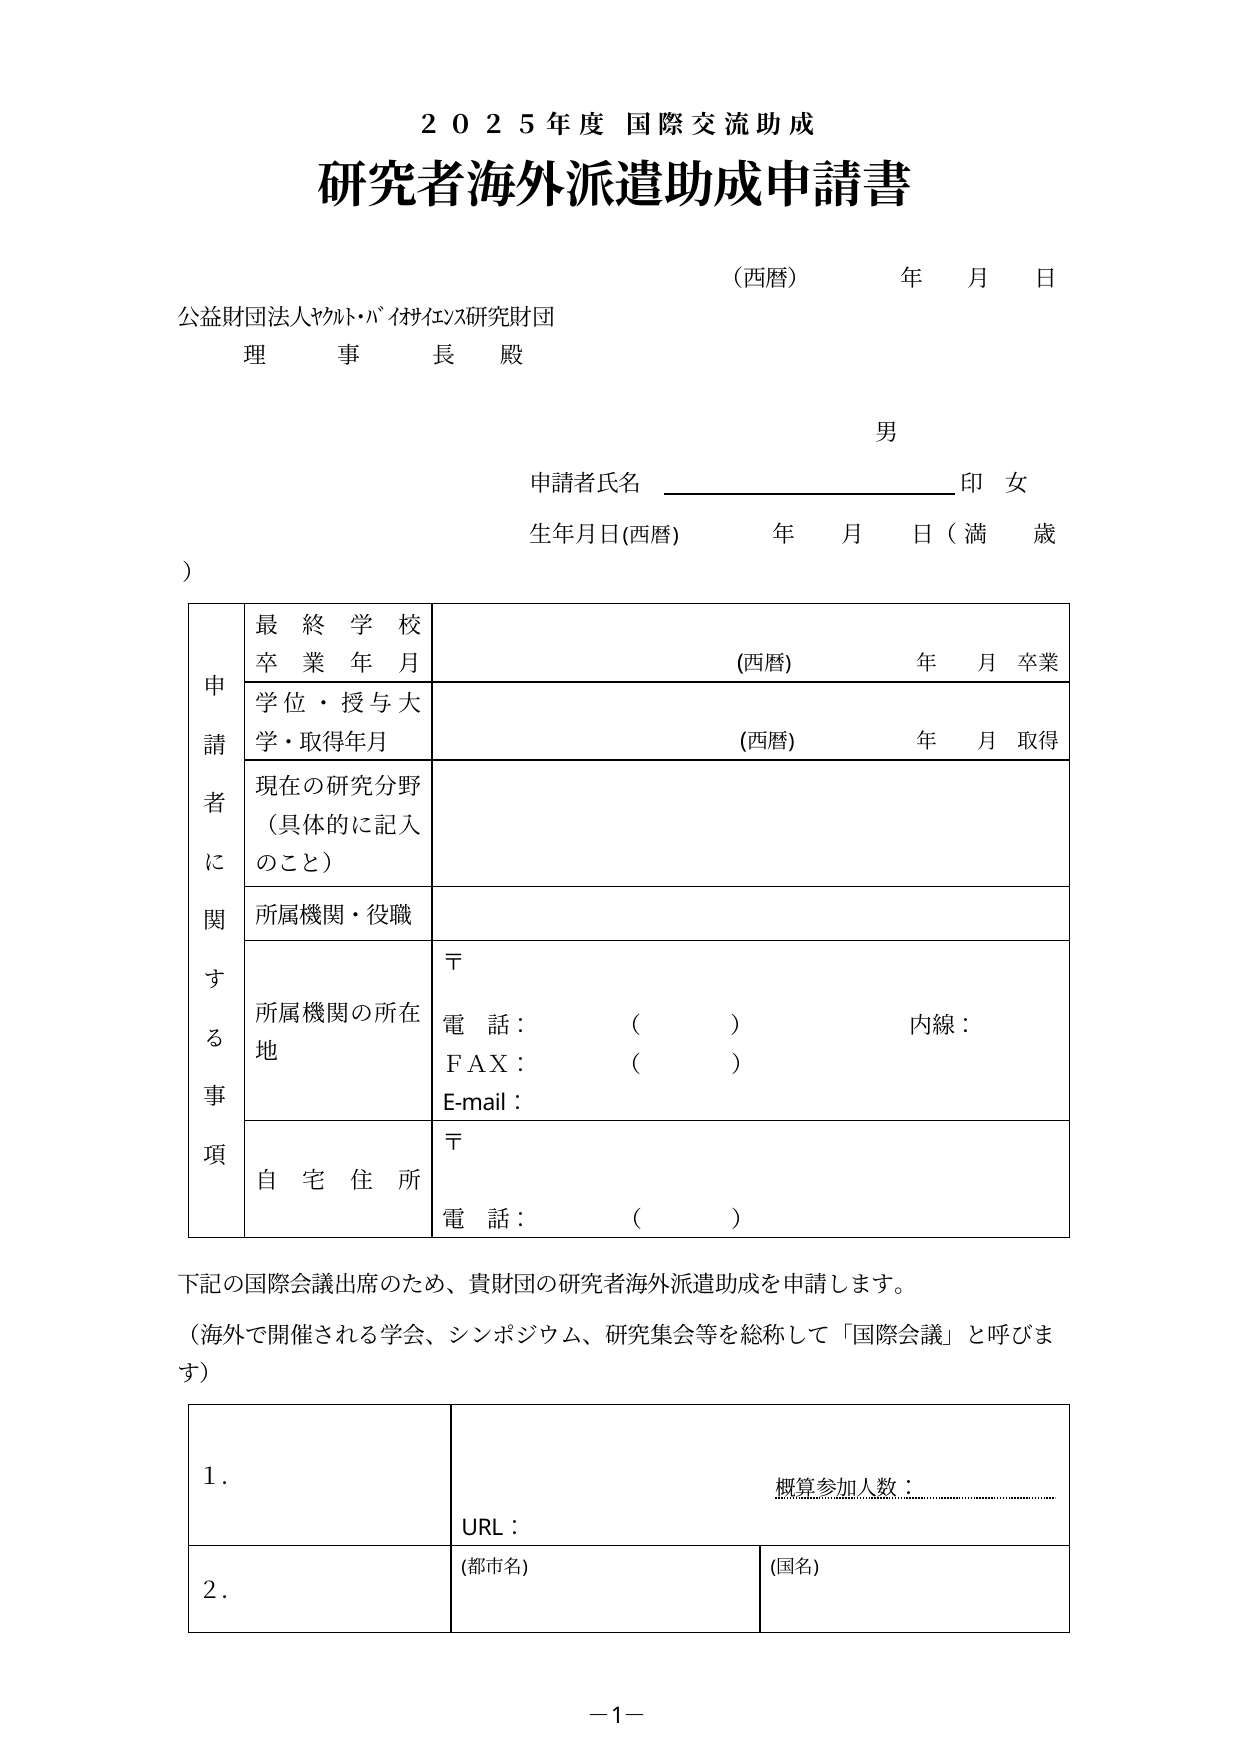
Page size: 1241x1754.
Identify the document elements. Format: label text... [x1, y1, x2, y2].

table_header 申請者に関する事項 [189, 604, 244, 1237]
text （西暦） 年 月 日 [177, 257, 1057, 296]
table_cell 所属機関・役職 [245, 887, 431, 939]
text （海外で開催される学会、シンポジウム、研究集会等を総称して「国際会議」と呼びます） [177, 1314, 1057, 1391]
text 男 [177, 411, 1026, 450]
table_header (西暦) 年 月 卒業 [433, 604, 1069, 681]
table_cell 学位・授与大学・取得年月 [245, 683, 431, 759]
table_cell (国名) [761, 1546, 1069, 1585]
text 下記の国際会議出席のため、貴財団の研究者海外派遣助成を申請します。 [177, 1263, 1057, 1302]
text 理 事 長 殿 [177, 334, 1057, 373]
table_cell ２． [189, 1546, 450, 1632]
table_cell [433, 887, 1069, 939]
text ２０２５年度 国際交流助成 [177, 104, 1053, 142]
table_cell 所属機関の所在地 [245, 941, 431, 1120]
table_cell 概算参加人数： [452, 1465, 1069, 1505]
table_cell URL： [452, 1505, 1069, 1545]
table_cell (西暦) 年 月 取得 [433, 683, 1069, 759]
table_header 最終学校 卒業年月 [245, 604, 431, 681]
table_header １． [189, 1405, 450, 1545]
table_cell 自宅住所 [245, 1121, 431, 1237]
text 生年月日(西暦) 年 月 日（ 満 歳 ） [177, 513, 1057, 590]
text 研究者海外派遣助成申請書 [177, 142, 1053, 219]
table_cell 〒 電 話： （ ） 内線： ＦＡＸ： （ ） E-mail： [433, 941, 1069, 1120]
table_cell [761, 1585, 1069, 1632]
table_cell (都市名) [452, 1546, 759, 1585]
table_cell [433, 761, 1069, 886]
table_cell [452, 1585, 759, 1632]
table_cell 〒 電 話： （ ） [433, 1121, 1069, 1237]
text 申請者氏名 印 女 [177, 462, 1057, 501]
table_cell 現在の研究分野（具体的に記入のこと） [245, 761, 431, 886]
text 公益財団法人ﾔｸﾙﾄ･ﾊﾞｲｵｻｲｴﾝｽ研究財団 [177, 296, 1057, 334]
table_header [452, 1405, 1069, 1465]
